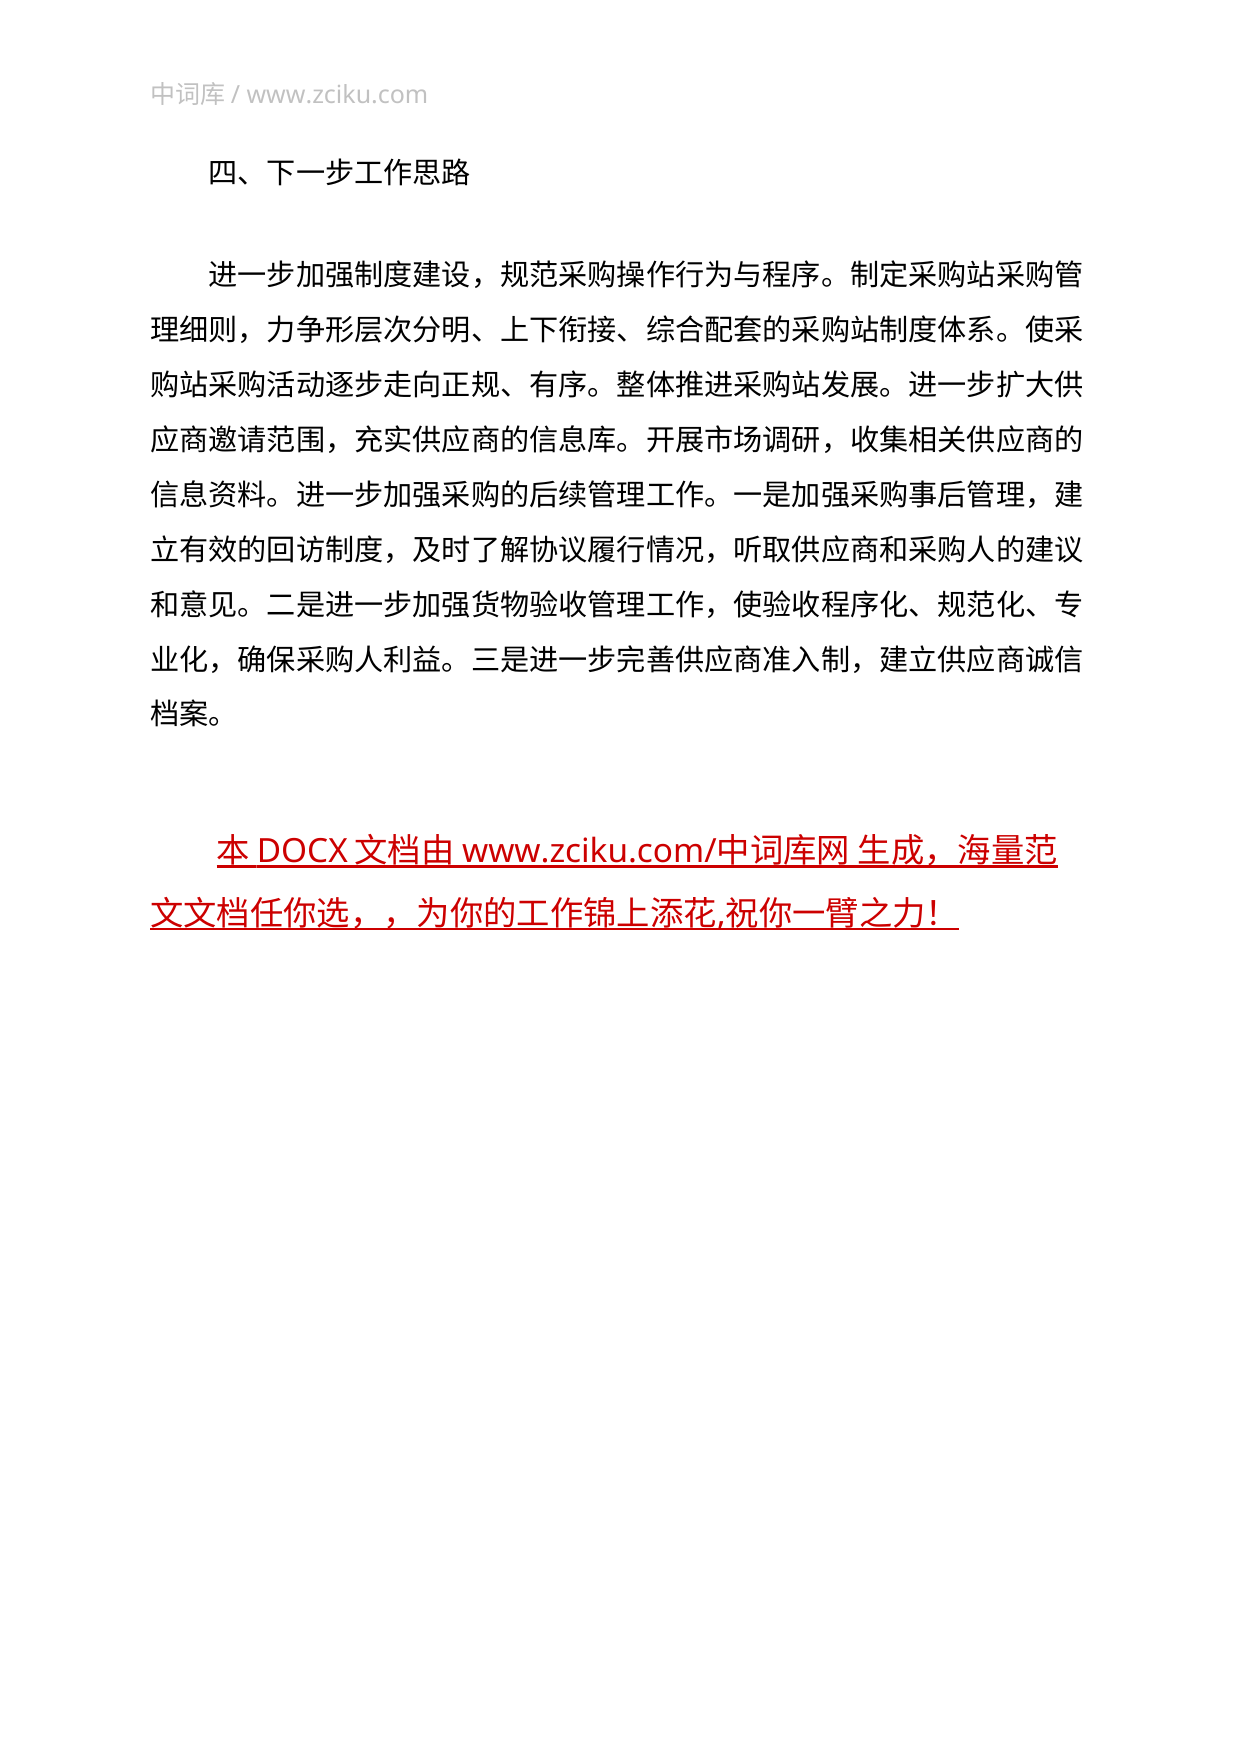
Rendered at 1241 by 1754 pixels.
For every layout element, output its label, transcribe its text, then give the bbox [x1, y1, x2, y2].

text 本DOCX文档由 www.zciku.com/中词库网 生成，海量范文文档任你选，，为你的工作锦上添花,祝你一臂之力！ [150, 824, 1090, 935]
text 进一步加强制度建设，规范采购操作行为与程序。制定采购站采购管理细则，力争形层次分明、上下衔接、综合配套的采购站制度体系。使采购站采购活动逐步走向正规、有序。整体推进采购站发展。进一步扩大供应商邀请范围，充实供应商的信息库。开展市场调研，收集相关供应商的信息资料。进一步加强采购的后续管理工作。一是加强采购事后管理，建立有效的回访制度，及时了解协议履行情况，听取供应商和采购人的建议和意见。二是进一步加强货物验收管理工作，使验收程序化、规范化、专业化，确保采购人利益。三是进一步完善供应商准入制，建立供应商诚信档案。 [150, 252, 1090, 733]
text 四、下一步工作思路 [150, 150, 1090, 192]
